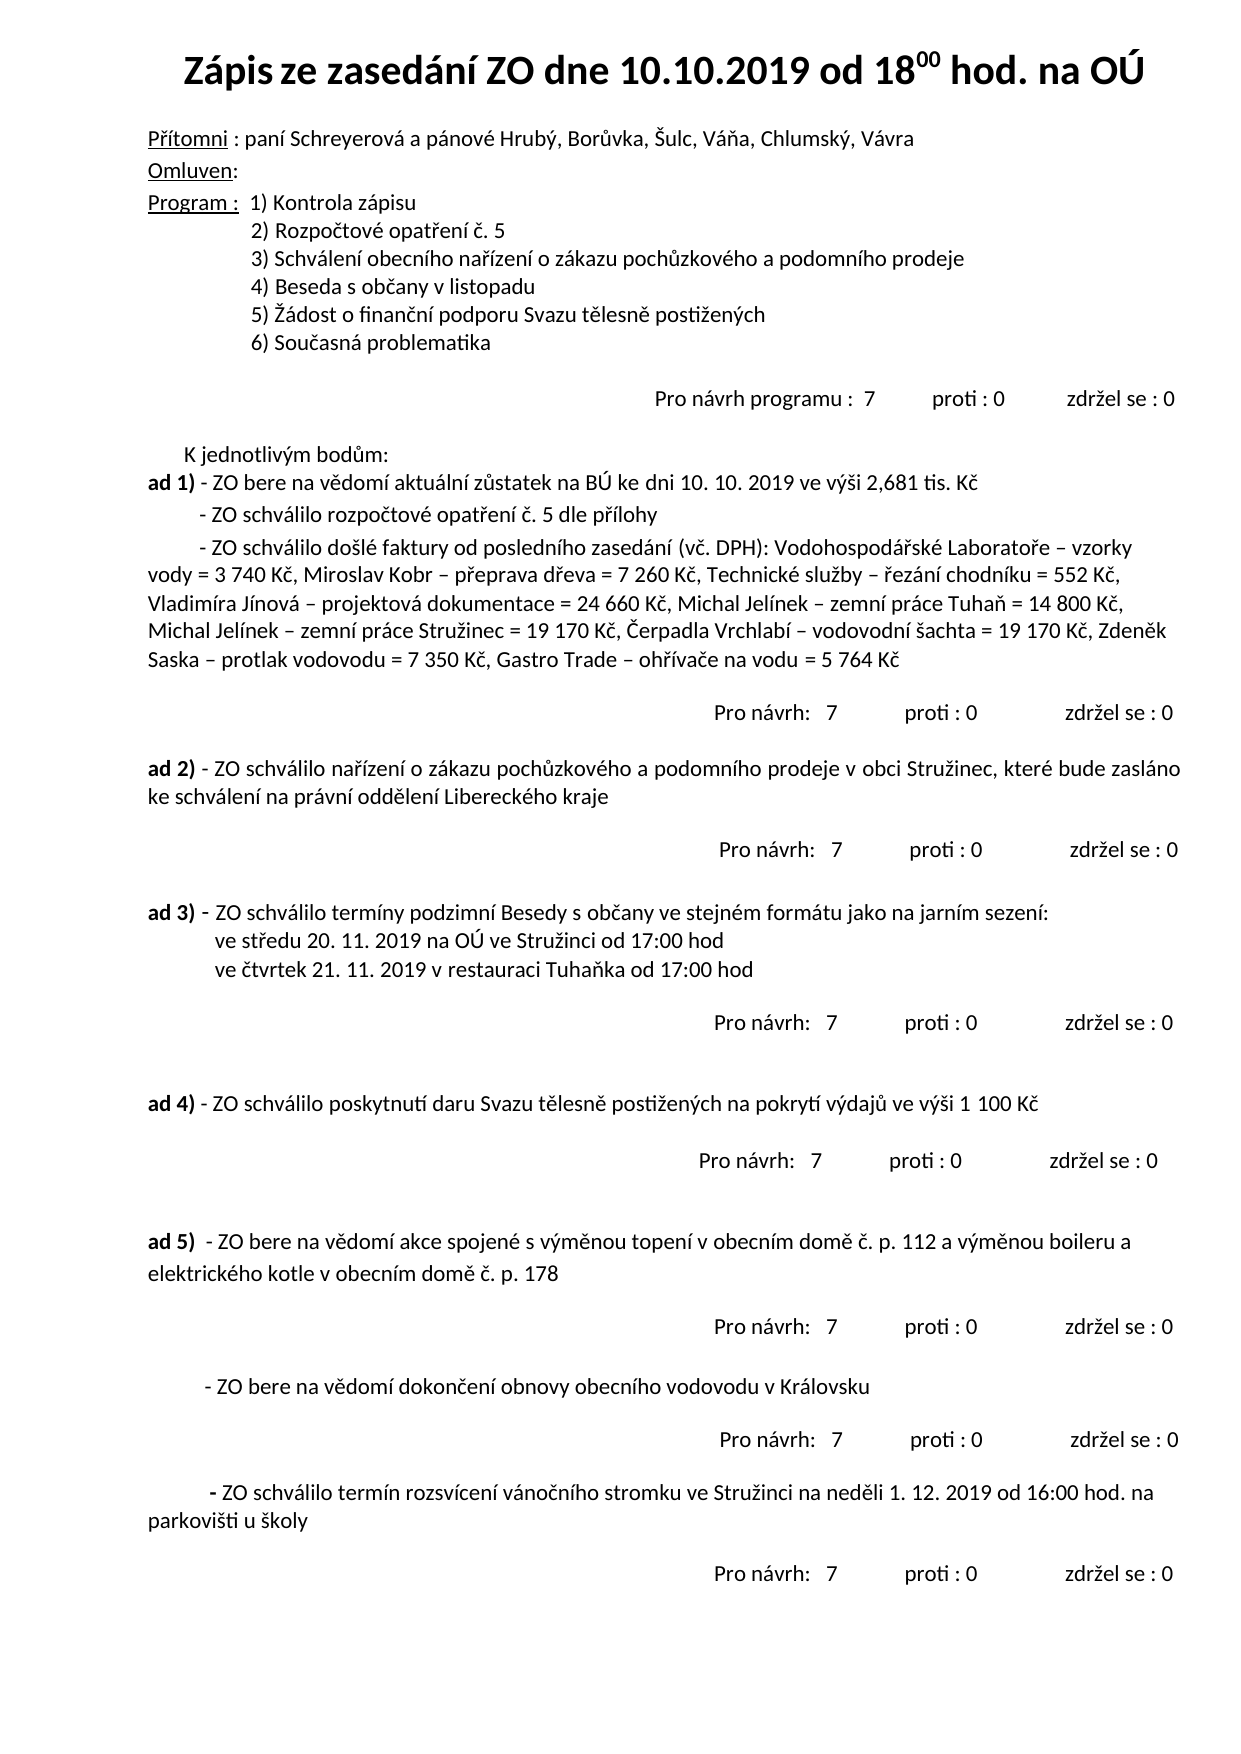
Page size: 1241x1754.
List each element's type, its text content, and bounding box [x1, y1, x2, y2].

text Pro návrh: 7 proti : 0 zdržel se : 0 [148, 1008, 1181, 1036]
text ad 2) - ZO schválilo nařízení o zákazu pochůzkového a podomního prodeje v obci Stružinec, které bude zasláno ke schválení na právní oddělení Libereckého kraje [148, 754, 1181, 810]
text Zápis ze zasedání ZO dne 10.10.2019 od 1800 hod. na OÚ [148, 44, 1181, 95]
text - ZO bere na vědomí dokončení obnovy obecního vodovodu v Královsku [148, 1372, 1181, 1400]
text ve čtvrtek 21. 11. 2019 v restauraci Tuhaňka od 17:00 hod [148, 955, 1181, 983]
text 4) Beseda s občany v listopadu [148, 272, 1181, 300]
text Program : 1) Kontrola zápisu [148, 188, 1181, 216]
text ad 1) - ZO bere na vědomí aktuální zůstatek na BÚ ke dni 10. 10. 2019 ve výši 2,681 tis. Kč [148, 468, 1181, 496]
text Přítomni : paní Schreyerová a pánové Hrubý, Borůvka, Šulc, Váňa, Chlumský, Vávra [148, 124, 1181, 152]
text Pro návrh programu : 7 proti : 0 zdržel se : 0 [148, 384, 1181, 412]
text 6) Současná problematika [148, 328, 1181, 356]
text Pro návrh: 7 proti : 0 zdržel se : 0 [148, 1425, 1181, 1453]
text ad 3) - ZO schválilo termíny podzimní Besedy s občany ve stejném formátu jako na jarním sezení: [148, 896, 1181, 927]
text 2) Rozpočtové opatření č. 5 [148, 216, 1181, 244]
text - ZO schválilo termín rozsvícení vánočního stromku ve Stružinci na neděli 1. 12. 2019 od 16:00 hod. na parkovišti u školy [148, 1478, 1181, 1534]
text K jednotlivým bodům: [148, 440, 1181, 468]
text ve středu 20. 11. 2019 na OÚ ve Stružinci od 17:00 hod [148, 927, 1181, 955]
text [148, 1559, 1181, 1587]
text ad 5) - ZO bere na vědomí akce spojené s výměnou topení v obecním domě č. p. 112 a výměnou boileru a elektrického kotle v obecním domě č. p. 178 [148, 1227, 1181, 1287]
text Pro návrh: 7 proti : 0 zdržel se : 0 [148, 1312, 1181, 1340]
text - ZO schválilo rozpočtové opatření č. 5 dle přílohy [148, 500, 1181, 528]
text Pro návrh: 7 proti : 0 zdržel se : 0 [148, 1146, 1181, 1174]
text Pro návrh: 7 proti : 0 zdržel se : 0 [148, 698, 1181, 726]
text 5) Žádost o finanční podporu Svazu tělesně postižených [148, 300, 1181, 328]
text Omluven: [148, 156, 1181, 184]
text ad 4) - ZO schválilo poskytnutí daru Svazu tělesně postižených na pokrytí výdajů ve výši 1 100 Kč [148, 1089, 1181, 1117]
text - ZO schválilo došlé faktury od posledního zasedání (vč. DPH): Vodohospodářské Laboratoře – vzorky vody = 3 740 Kč, Miroslav Kobr – přeprava dřeva = 7 260 Kč, Technické služby – řezání chodníku = 552 Kč, Vladimíra Jínová – projektová dokumentace = 24 660 Kč, Michal Jelínek – zemní práce Tuhaň = 14 800 Kč, Michal Jelínek – zemní práce Stružinec = 19 170 Kč, Čerpadla Vrchlabí – vodovodní šachta = 19 170 Kč, Zdeněk Saska – protlak vodovodu = 7 350 Kč, Gastro Trade – ohřívače na vodu = 5 764 Kč [148, 533, 1181, 673]
text 3) Schválení obecního nařízení o zákazu pochůzkového a podomního prodeje [148, 244, 1181, 272]
text Pro návrh: 7 proti : 0 zdržel se : 0 [590, 835, 1181, 863]
